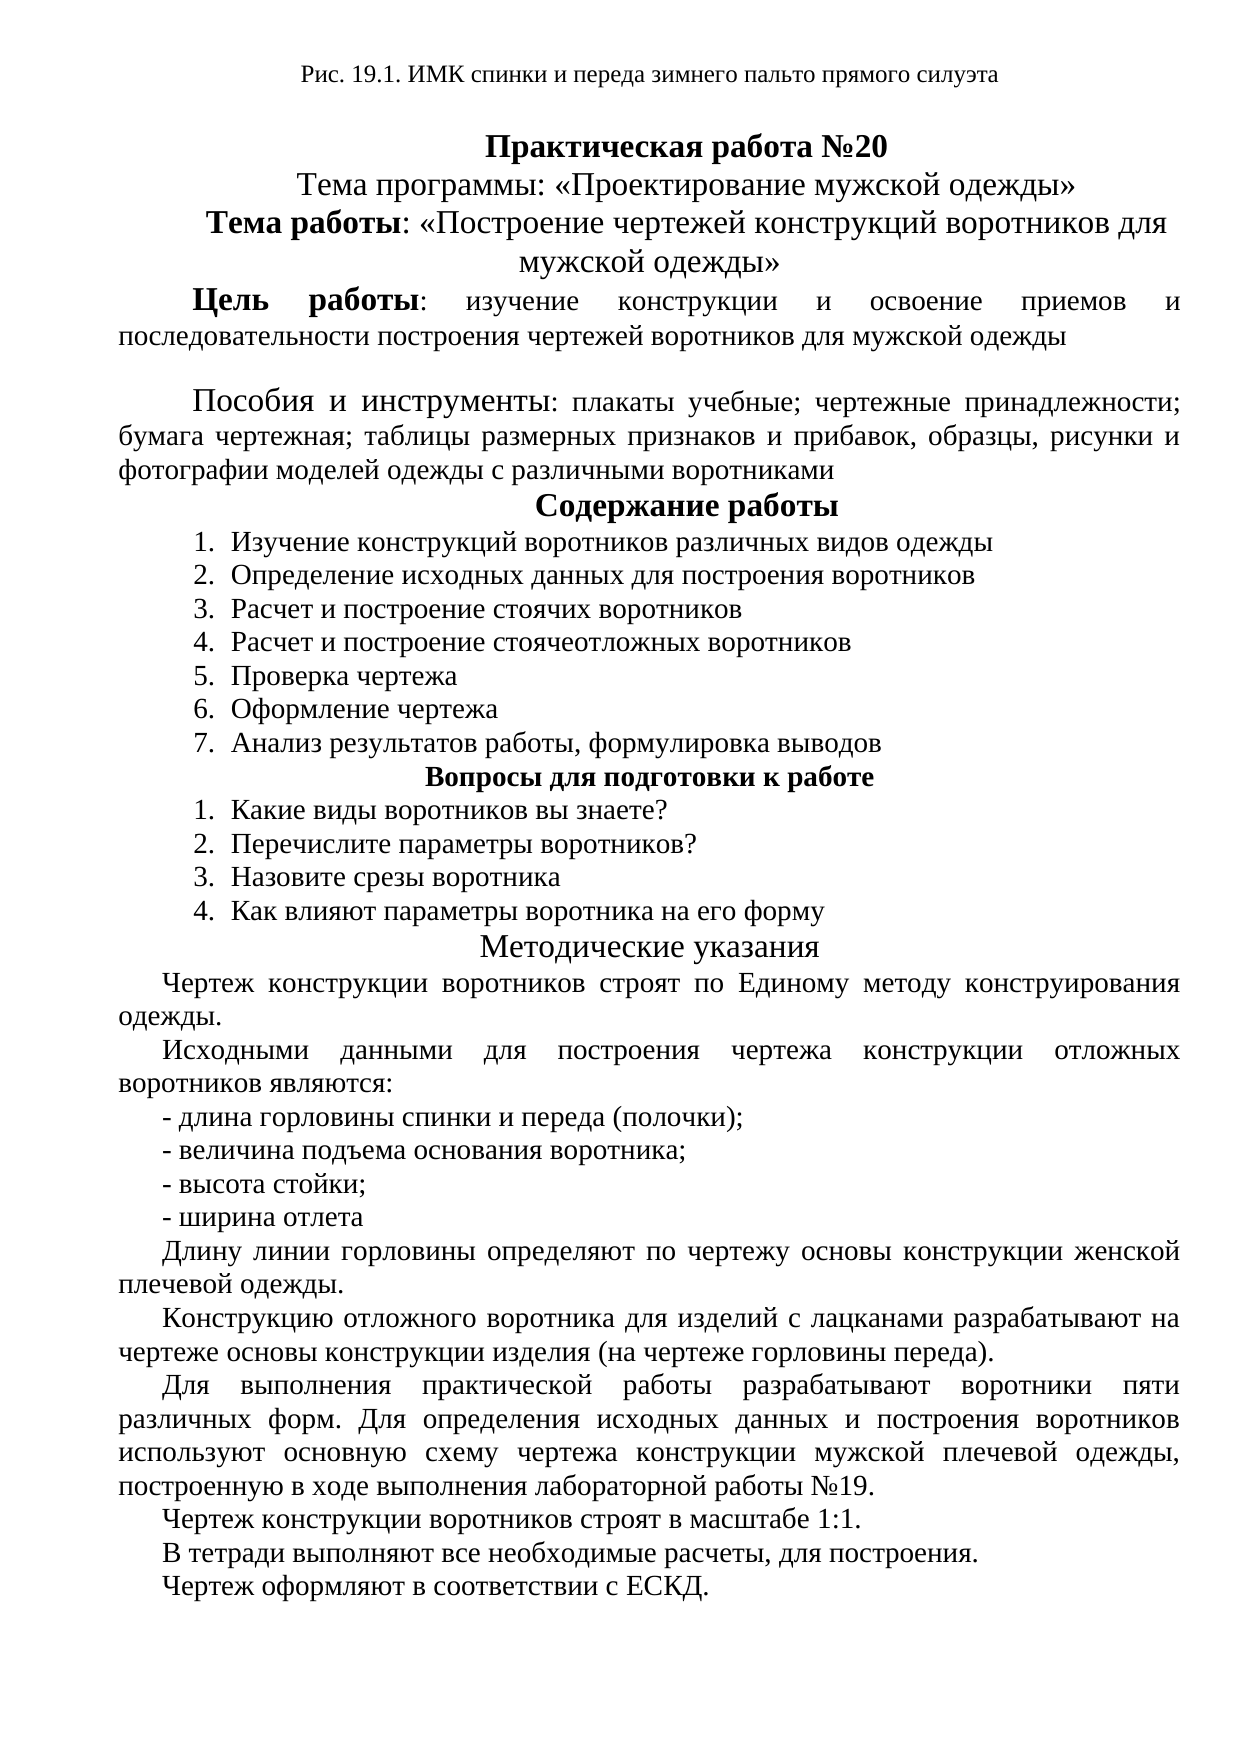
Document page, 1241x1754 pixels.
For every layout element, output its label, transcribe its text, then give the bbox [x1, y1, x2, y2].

text Содержание работы [118, 486, 1181, 524]
text Практическая работа №20 [118, 126, 1181, 164]
text Чертеж конструкции воротников строят в масштабе 1:1. [118, 1501, 1181, 1535]
list Расчет и построение стоячеотложных воротников [193, 624, 1181, 658]
text - высота стойки; [118, 1166, 1181, 1199]
text Рис. 19.1. ИМК спинки и переда зимнего пальто прямого силуэта [118, 59, 1181, 88]
list Как влияют параметры воротника на его форму [193, 893, 1181, 926]
list Определение исходных данных для построения воротников [193, 557, 1181, 591]
text Цель работы: изучение конструкции и освоение приемов и последовательности построения чертежей воротников для мужской одежды [118, 279, 1181, 351]
text Вопросы для подготовки к работе [118, 759, 1181, 792]
list Проверка чертежа [193, 658, 1181, 692]
list Какие виды воротников вы знаете? [193, 792, 1181, 826]
text Чертеж конструкции воротников строят по Единому методу конструирования одежды. [118, 965, 1181, 1032]
list Анализ результатов работы, формулировка выводов [193, 725, 1181, 759]
text Исходными данными для построения чертежа конструкции отложных воротников являются: [118, 1032, 1181, 1099]
list Перечислите параметры воротников? [193, 826, 1181, 859]
text - величина подъема основания воротника; [118, 1132, 1181, 1166]
text Тема работы: «Построение чертежей конструкций воротников для мужской одежды» [118, 203, 1181, 279]
text Тема программы: «Проектирование мужской одежды» [118, 164, 1181, 203]
list Оформление чертежа [193, 692, 1181, 725]
text - ширина отлета [118, 1199, 1181, 1233]
text - длина горловины спинки и переда (полочки); [118, 1099, 1181, 1132]
text Конструкцию отложного воротника для изделий с лацканами разрабатывают на чертеже основы конструкции изделия (на чертеже горловины переда). [118, 1300, 1181, 1367]
text Для выполнения практической работы разрабатывают воротники пяти различных форм. Для определения исходных данных и построения воротников используют основную схему чертежа конструкции мужской плечевой одежды, построенную в ходе выполнения лабораторной работы №19. [118, 1367, 1181, 1501]
list Изучение конструкций воротников различных видов одежды [193, 524, 1181, 557]
text Чертеж оформляют в соответствии с ЕСКД. [118, 1568, 1181, 1602]
list Расчет и построение стоячих воротников [193, 591, 1181, 624]
text Длину линии горловины определяют по чертежу основы конструкции женской плечевой одежды. [118, 1233, 1181, 1300]
text Методические указания [118, 926, 1181, 965]
text Пособия и инструменты: плакаты учебные; чертежные принадлежности; бумага чертежная; таблицы размерных признаков и прибавок, образцы, рисунки и фотографии моделей одежды с различными воротниками [118, 380, 1181, 486]
list Назовите срезы воротника [193, 859, 1181, 893]
text В тетради выполняют все необходимые расчеты, для построения. [118, 1535, 1181, 1568]
